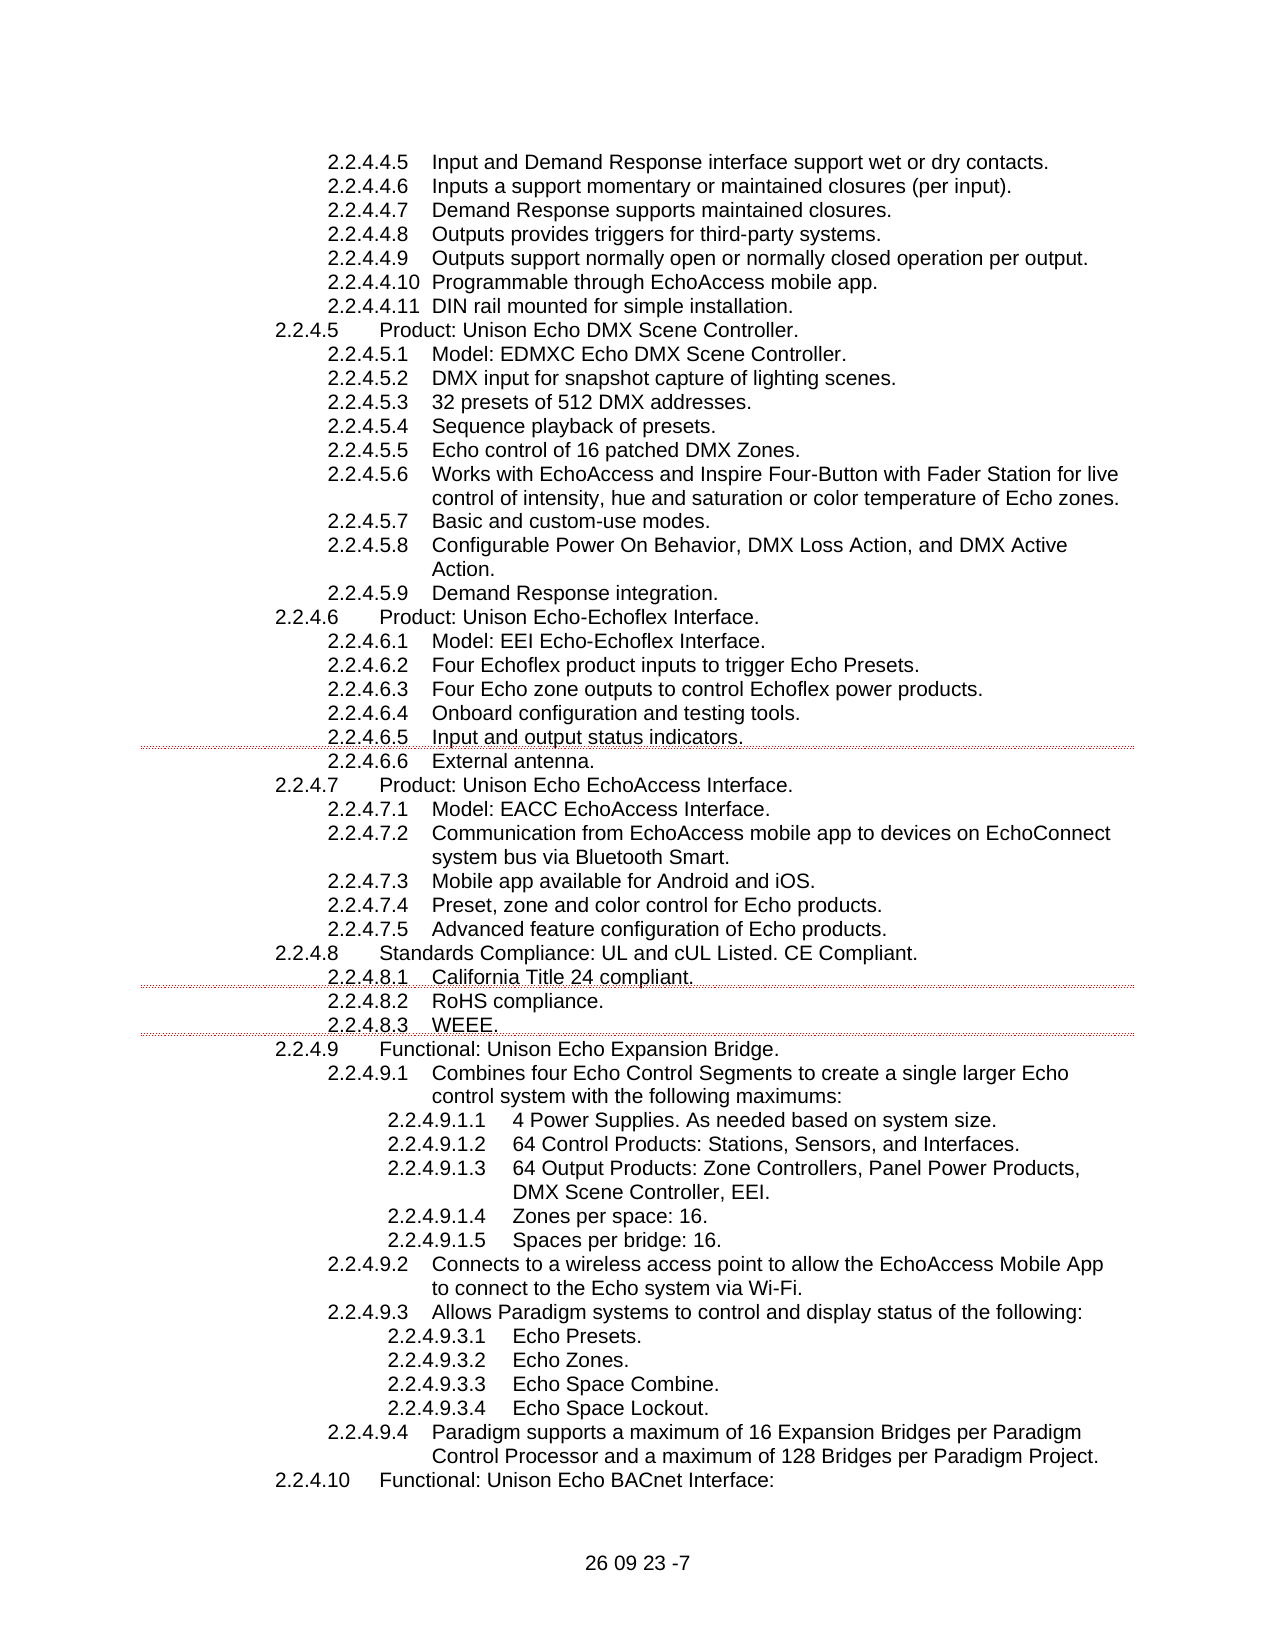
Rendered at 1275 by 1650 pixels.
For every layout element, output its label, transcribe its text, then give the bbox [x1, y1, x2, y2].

list DMX input for snapshot capture of lighting scenes. [327, 366, 1125, 389]
list Spaces per bridge: 16. [387, 1228, 1125, 1252]
list Echo Zones. [387, 1348, 1125, 1372]
list Four Echo zone outputs to control Echoflex power products. [327, 677, 1125, 701]
list Preset, zone and color control for Echo products. [327, 893, 1125, 917]
list Outputs support normally open or normally closed operation per output. [327, 246, 1125, 270]
list Model: EACC EchoAccess Interface. [327, 797, 1125, 821]
list Zones per space: 16. [387, 1204, 1125, 1228]
list Onboard configuration and testing tools. [327, 701, 1125, 725]
list Configurable Power On Behavior, DMX Loss Action, and DMX Active Action. [327, 533, 1125, 581]
list Allows Paradigm systems to control and display status of the following: [327, 1300, 1125, 1324]
list External antenna. [327, 749, 1125, 773]
list Sequence playback of presets. [327, 413, 1125, 437]
list Product: Unison Echo-Echoflex Interface. [275, 605, 1125, 629]
list Echo Presets. [387, 1324, 1125, 1348]
list WEEE. [327, 1012, 1125, 1036]
list Functional: Unison Echo Expansion Bridge. [275, 1036, 1125, 1060]
list RoHS compliance. [327, 988, 1125, 1012]
list Works with EchoAccess and Inspire Four-Button with Fader Station for live control of intensity, hue and saturation or color temperature of Echo zones. [327, 461, 1125, 509]
list Advanced feature configuration of Echo products. [327, 917, 1125, 941]
list Mobile app available for Android and iOS. [327, 869, 1125, 893]
list 32 presets of 512 DMX addresses. [327, 389, 1125, 413]
list Product: Unison Echo EchoAccess Interface. [275, 773, 1125, 797]
list Echo Space Combine. [387, 1372, 1125, 1396]
list 64 Output Products: Zone Controllers, Panel Power Products, DMX Scene Controller, EEI. [387, 1156, 1125, 1204]
list California Title 24 compliant. [327, 964, 1125, 988]
list Demand Response integration. [327, 581, 1125, 605]
list Combines four Echo Control Segments to create a single larger Echo control system with the following maximums: [327, 1060, 1125, 1108]
list 4 Power Supplies. As needed based on system size. [387, 1108, 1125, 1132]
list Communication from EchoAccess mobile app to devices on EchoConnect system bus via Bluetooth Smart. [327, 821, 1125, 869]
list Model: EDMXC Echo DMX Scene Controller. [327, 342, 1125, 366]
list 64 Control Products: Stations, Sensors, and Interfaces. [387, 1132, 1125, 1156]
list Four Echoflex product inputs to trigger Echo Presets. [327, 653, 1125, 677]
list Product: Unison Echo DMX Scene Controller. [275, 318, 1125, 342]
list Paradigm supports a maximum of 16 Expansion Bridges per Paradigm Control Processor and a maximum of 128 Bridges per Paradigm Project. [327, 1420, 1125, 1468]
list Echo Space Lockout. [387, 1396, 1125, 1420]
list Input and output status indicators. [327, 725, 1125, 749]
list DIN rail mounted for simple installation. [327, 294, 1125, 318]
list Basic and custom-use modes. [327, 509, 1125, 533]
list Input and Demand Response interface support wet or dry contacts. [327, 150, 1125, 174]
list Programmable through EchoAccess mobile app. [327, 270, 1125, 294]
list Outputs provides triggers for third-party systems. [327, 222, 1125, 246]
list Functional: Unison Echo BACnet Interface: [275, 1468, 1125, 1492]
list Demand Response supports maintained closures. [327, 198, 1125, 222]
list Echo control of 16 patched DMX Zones. [327, 437, 1125, 461]
list Connects to a wireless access point to allow the EchoAccess Mobile App to connect to the Echo system via Wi-Fi. [327, 1252, 1125, 1300]
list Standards Compliance: UL and cUL Listed. CE Compliant. [275, 941, 1125, 964]
list Inputs a support momentary or maintained closures (per input). [327, 174, 1125, 198]
list Model: EEI Echo-Echoflex Interface. [327, 629, 1125, 653]
